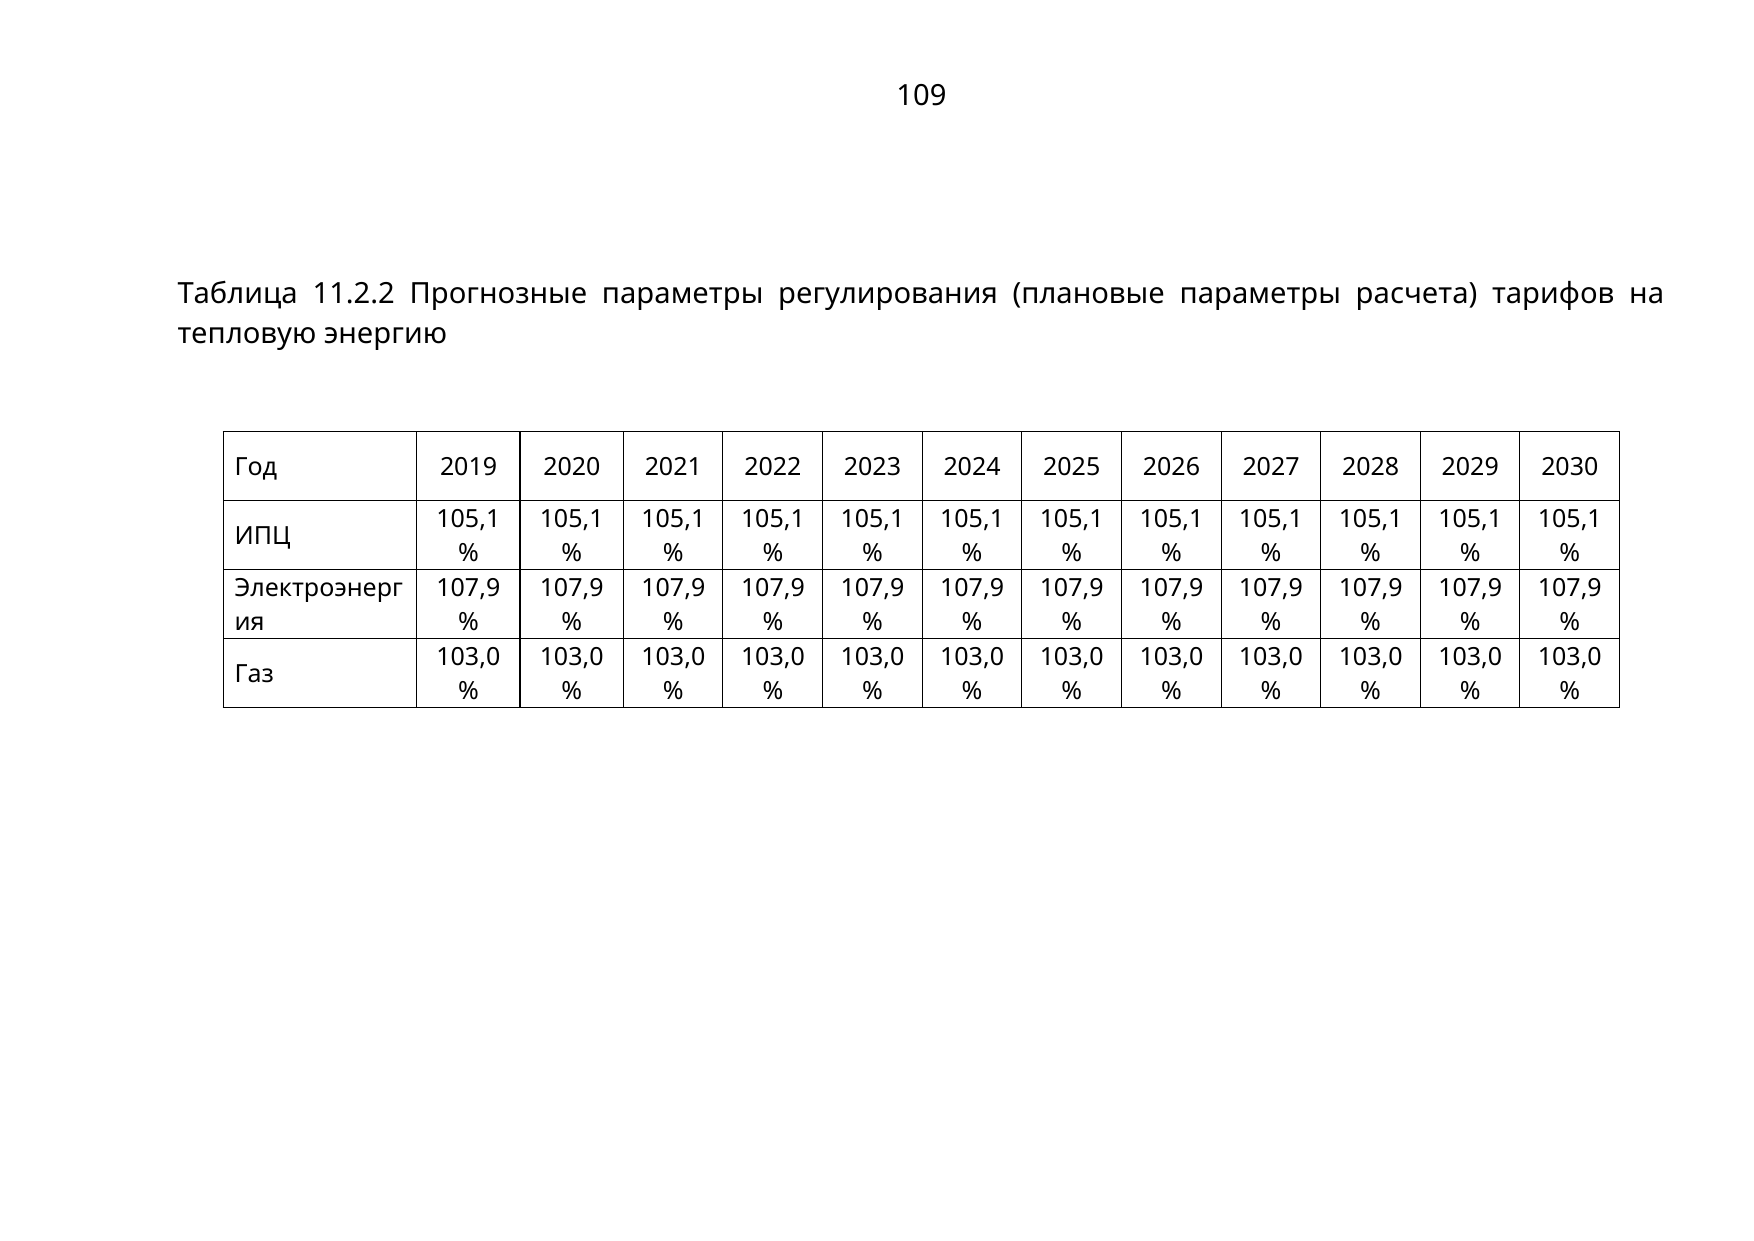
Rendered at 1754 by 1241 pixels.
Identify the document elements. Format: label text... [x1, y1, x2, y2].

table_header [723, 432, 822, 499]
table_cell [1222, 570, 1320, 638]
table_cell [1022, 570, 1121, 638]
text Таблица 11.2.2 Прогнозные параметры регулирования (плановые параметры расчета) тарифов на тепловую энергию [177, 272, 1665, 352]
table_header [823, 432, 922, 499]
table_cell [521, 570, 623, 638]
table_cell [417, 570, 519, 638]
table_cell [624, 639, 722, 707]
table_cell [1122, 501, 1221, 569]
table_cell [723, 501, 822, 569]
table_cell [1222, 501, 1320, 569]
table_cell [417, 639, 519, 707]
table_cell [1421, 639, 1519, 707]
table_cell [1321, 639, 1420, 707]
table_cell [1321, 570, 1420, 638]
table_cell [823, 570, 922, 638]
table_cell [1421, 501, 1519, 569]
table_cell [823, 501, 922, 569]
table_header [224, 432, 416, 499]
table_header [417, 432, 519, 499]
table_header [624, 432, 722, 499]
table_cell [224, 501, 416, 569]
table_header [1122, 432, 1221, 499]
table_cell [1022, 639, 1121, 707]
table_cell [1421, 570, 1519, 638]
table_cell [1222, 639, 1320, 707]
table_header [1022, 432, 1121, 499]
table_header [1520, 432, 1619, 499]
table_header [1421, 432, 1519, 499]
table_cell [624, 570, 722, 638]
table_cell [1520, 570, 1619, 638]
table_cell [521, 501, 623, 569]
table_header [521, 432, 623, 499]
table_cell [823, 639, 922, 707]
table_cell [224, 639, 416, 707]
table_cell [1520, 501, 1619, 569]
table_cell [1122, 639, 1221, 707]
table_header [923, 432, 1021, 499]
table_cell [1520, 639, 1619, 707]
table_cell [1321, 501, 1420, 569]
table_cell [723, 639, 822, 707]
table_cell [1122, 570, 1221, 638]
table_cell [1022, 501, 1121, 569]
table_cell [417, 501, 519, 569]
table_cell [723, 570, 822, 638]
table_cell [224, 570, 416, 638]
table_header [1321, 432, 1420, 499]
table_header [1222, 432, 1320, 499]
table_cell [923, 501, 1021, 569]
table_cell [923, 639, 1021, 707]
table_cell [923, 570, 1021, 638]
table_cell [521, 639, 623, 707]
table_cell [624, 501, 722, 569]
